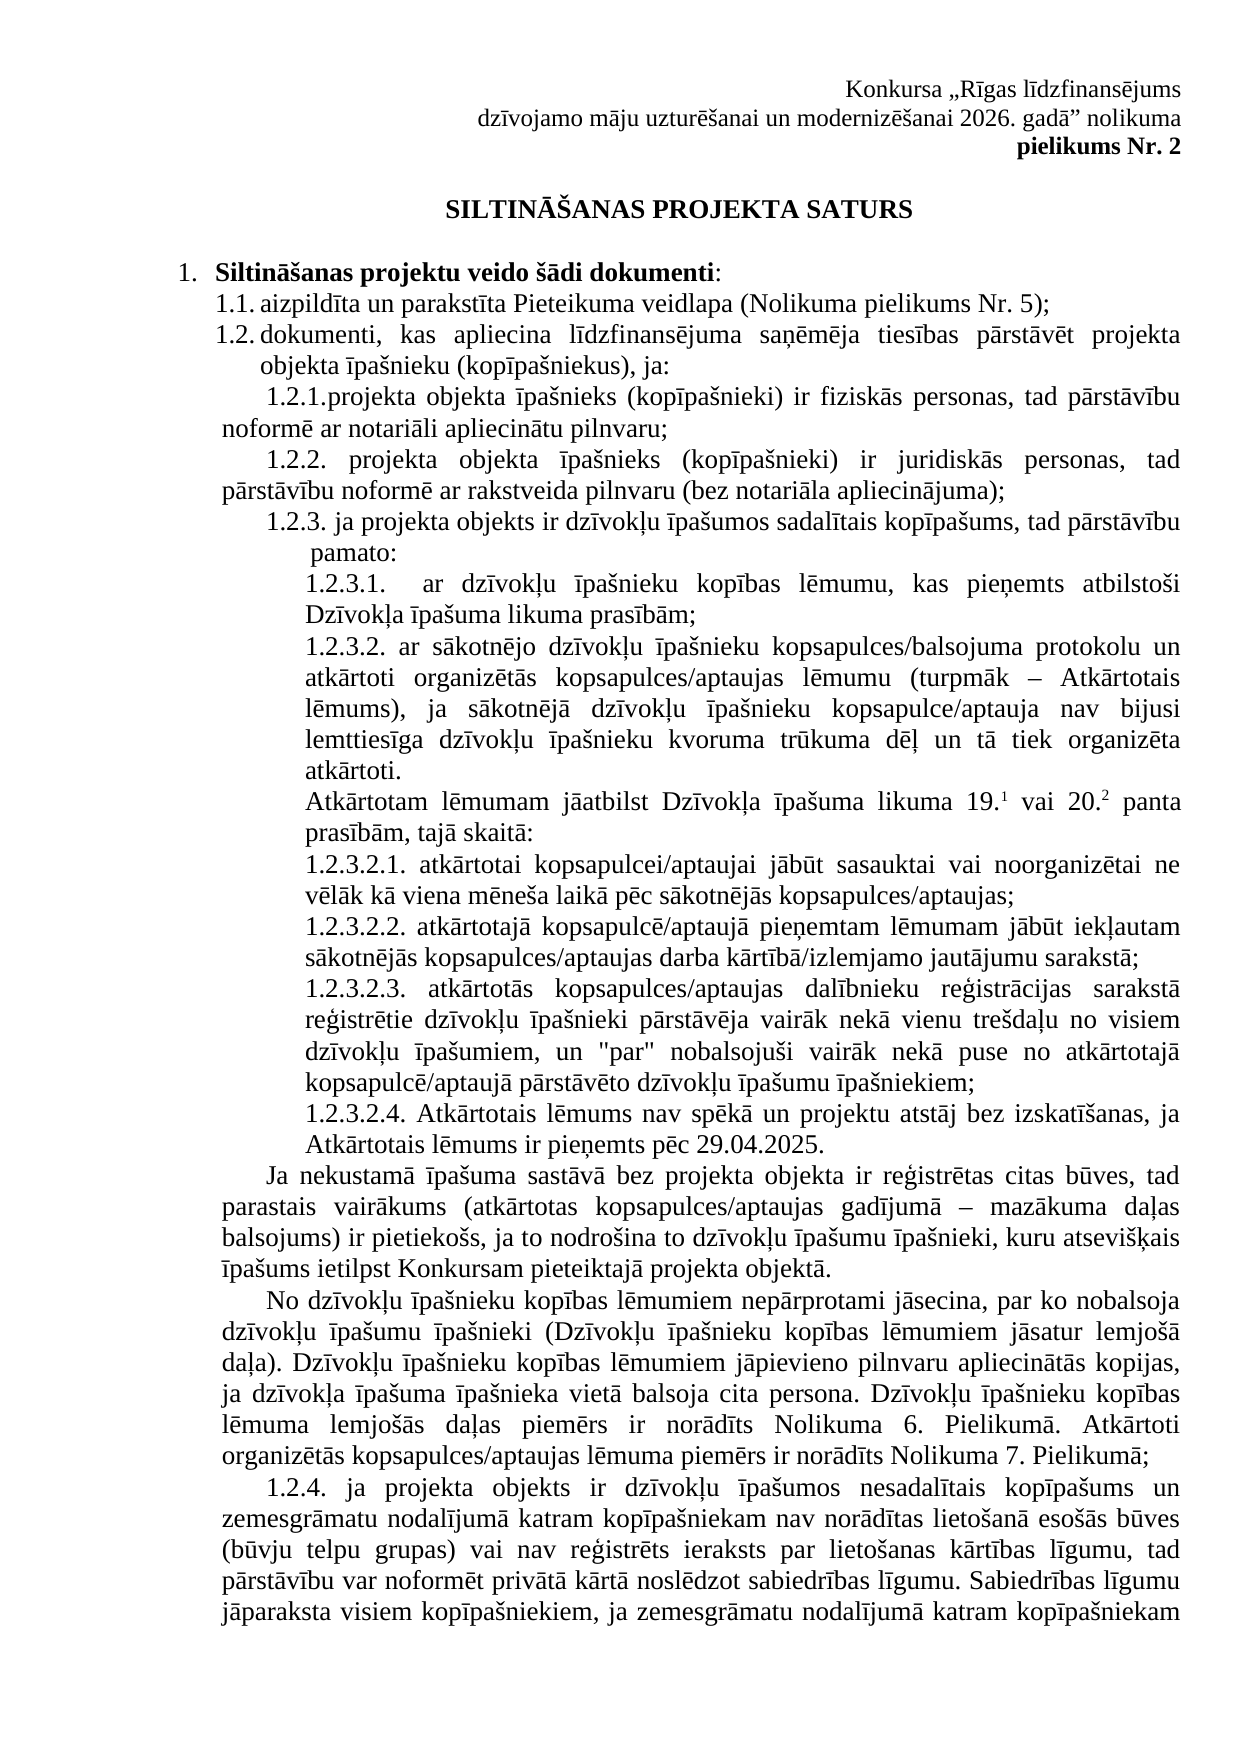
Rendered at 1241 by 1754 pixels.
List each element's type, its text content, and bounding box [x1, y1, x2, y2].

text No dzīvokļu īpašnieku kopības lēmumiem nepārprotami jāsecina, par ko nobalsoja dzīvokļu īpašumu īpašnieki (Dzīvokļu īpašnieku kopības lēmumiem jāsatur lemjošā daļa). Dzīvokļu īpašnieku kopības lēmumiem jāpievieno pilnvaru apliecinātās kopijas, ja dzīvokļa īpašuma īpašnieka vietā balsoja cita persona. Dzīvokļu īpašnieku kopības lēmuma lemjošās daļas piemērs ir norādīts Nolikuma 6. Pielikumā. Atkārtoti organizētās kopsapulces/aptaujas lēmuma piemērs ir norādīts Nolikuma 7. Pielikumā; [222, 1284, 1181, 1471]
text 1.2.3. ja projekta objekts ir dzīvokļu īpašumos sadalītais kopīpašums, tad pārstāvību pamato: [266, 505, 1181, 567]
text 1.2.3.2. ar sākotnējo dzīvokļu īpašnieku kopsapulces/balsojuma protokolu un atkārtoti organizētās kopsapulces/aptaujas lēmumu (turpmāk – Atkārtotais lēmums), ja sākotnējā dzīvokļu īpašnieku kopsapulce/aptauja nav bijusi lemttiesīga dzīvokļu īpašnieku kvoruma trūkuma dēļ un tā tiek organizēta atkārtoti. [305, 630, 1181, 785]
text 1.2.3.2.1. atkārtotai kopsapulcei/aptaujai jābūt sasauktai vai noorganizētai ne vēlāk kā viena mēneša laikā pēc sākotnējās kopsapulces/aptaujas; [305, 848, 1181, 910]
text 1.2.1. projekta objekta īpašnieks (kopīpašnieki) ir fiziskās personas, tad pārstāvību noformē ar notariāli apliecinātu pilnvaru; [222, 381, 1181, 443]
text Ja nekustamā īpašuma sastāvā bez projekta objekta ir reģistrētas citas būves, tad parastais vairākums (atkārtotas kopsapulces/aptaujas gadījumā – mazākuma daļas balsojums) ir pietiekošs, ja to nodrošina to dzīvokļu īpašumu īpašnieki, kuru atsevišķais īpašums ietilpst Konkursam pieteiktajā projekta objektā. [222, 1159, 1181, 1284]
list Siltināšanas projektu veido šādi dokumenti: [177, 256, 1181, 287]
text 1.2.3.2.2. atkārtotajā kopsapulcē/aptaujā pieņemtam lēmumam jābūt iekļautam sākotnējās kopsapulces/aptaujas darba kārtībā/izlemjamo jautājumu sarakstā; [305, 910, 1181, 972]
list aizpildīta un parakstīta Pieteikuma veidlapa (Nolikuma pielikums Nr. 5); [215, 287, 1181, 318]
text 1.2.3.2.4. Atkārtotais lēmums nav spēkā un projektu atstāj bez izskatīšanas, ja Atkārtotais lēmums ir pieņemts pēc 29.04.2025. [305, 1097, 1181, 1159]
text 1.2.3.2.3. atkārtotās kopsapulces/aptaujas dalībnieku reģistrācijas sarakstā reģistrētie dzīvokļu īpašnieki pārstāvēja vairāk nekā vienu trešdaļu no visiem dzīvokļu īpašumiem, un "par" nobalsojuši vairāk nekā puse no atkārtotajā kopsapulcē/aptaujā pārstāvēto dzīvokļu īpašumu īpašniekiem; [305, 972, 1181, 1097]
list dokumenti, kas apliecina līdzfinansējuma saņēmēja tiesības pārstāvēt projekta objekta īpašnieku (kopīpašniekus), ja: [215, 318, 1181, 381]
text 1.2.2. projekta objekta īpašnieks (kopīpašnieki) ir juridiskās personas, tad pārstāvību noformē ar rakstveida pilnvaru (bez notariāla apliecinājuma); [222, 443, 1181, 505]
text 1.2.3.1. ar dzīvokļu īpašnieku kopības lēmumu, kas pieņemts atbilstoši Dzīvokļa īpašuma likuma prasībām; [305, 567, 1181, 630]
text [222, 1471, 1181, 1626]
subtitle sILTINĀŠANAS PROJEKTA SATURS [177, 194, 1181, 225]
text Atkārtotam lēmumam jāatbilst Dzīvokļa īpašuma likuma 19.1 vai 20.2 panta prasībām, tajā skaitā: [305, 785, 1181, 848]
